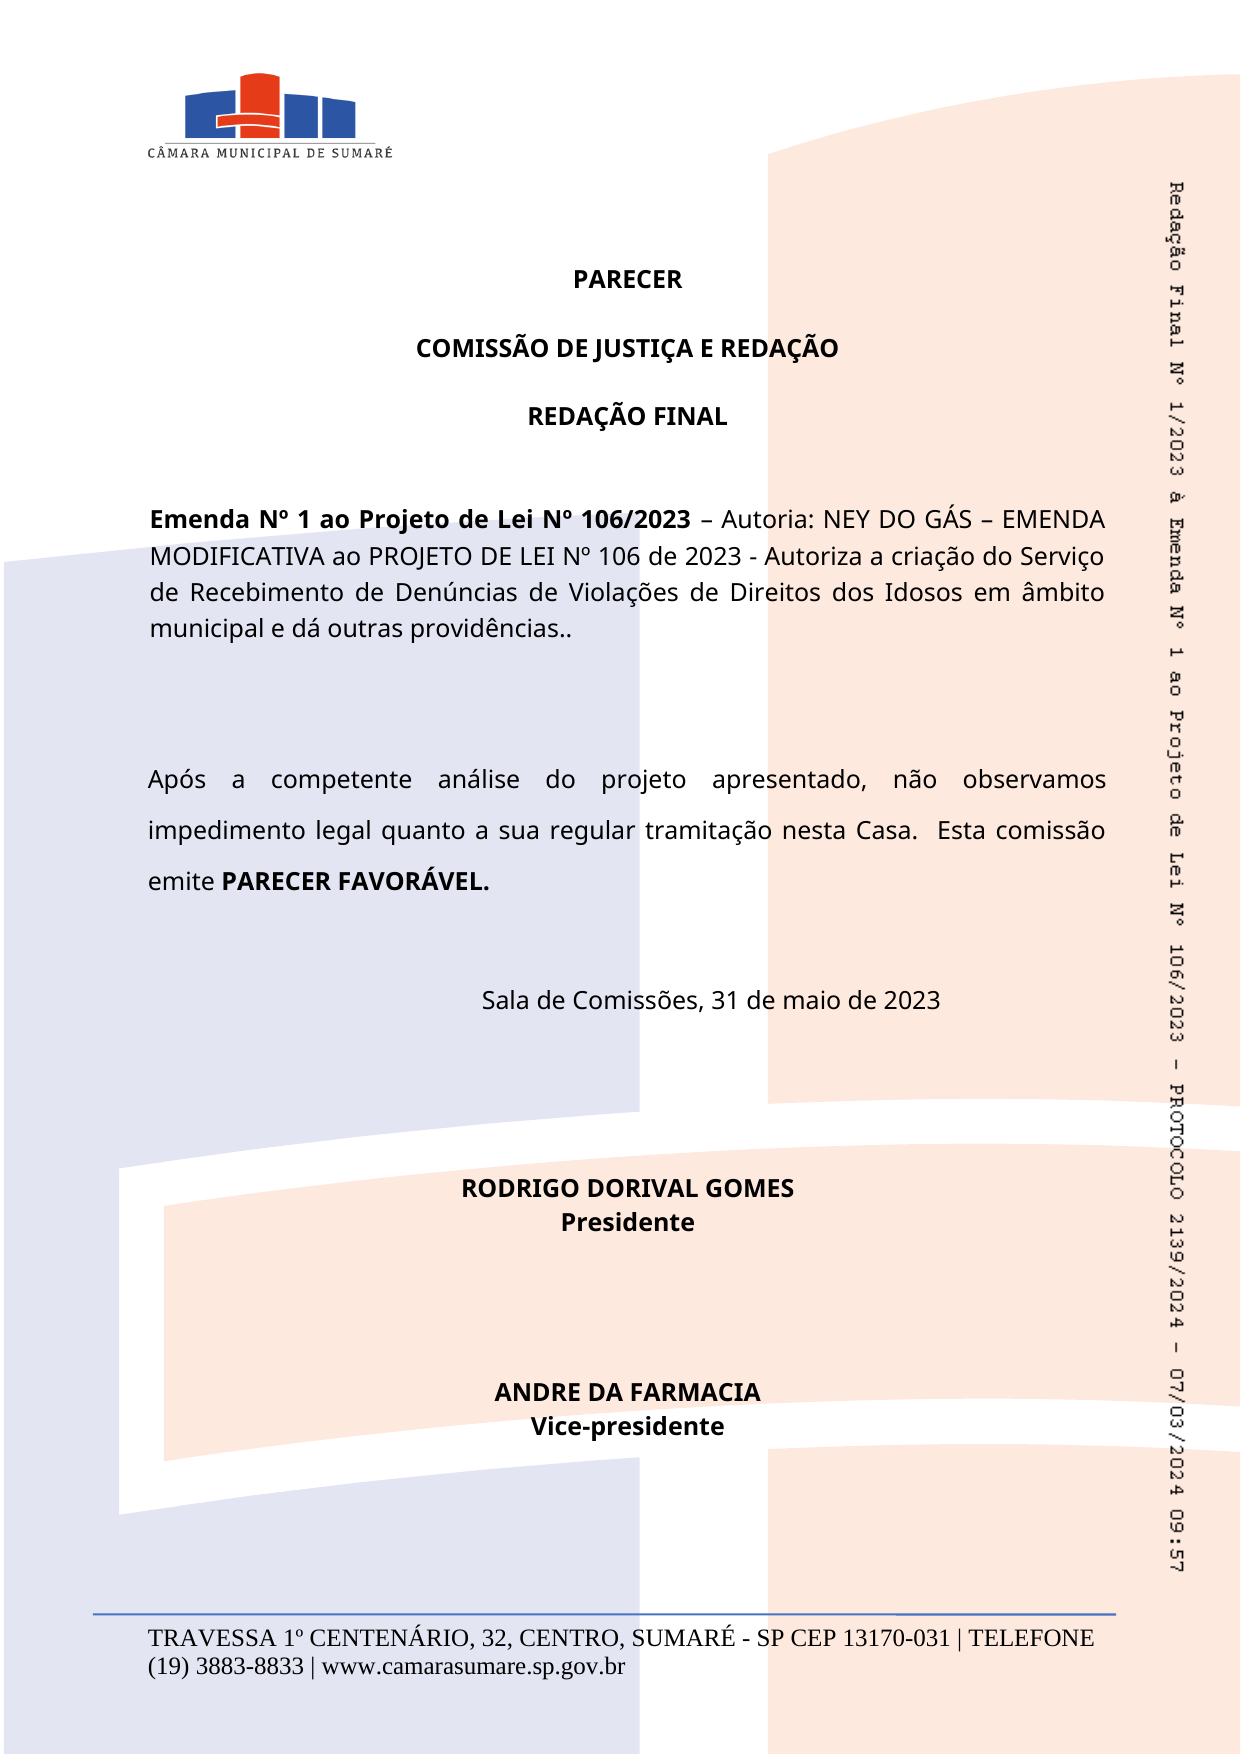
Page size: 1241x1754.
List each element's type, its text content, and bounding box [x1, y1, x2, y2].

text ANDRE DA FARMACIA [148, 1374, 1107, 1409]
text Presidente [148, 1204, 1107, 1238]
text COMISSÃO DE JUSTIÇA E REDAÇÃO [148, 330, 1107, 364]
text REDAÇÃO FINAL [148, 398, 1107, 432]
text Após a competente análise do projeto apresentado, não observamos impedimento legal quanto a sua regular tramitação nesta Casa. Esta comissão emite PARECER FAVORÁVEL. [148, 762, 1107, 898]
table_header Emenda Nº 1 ao Projeto de Lei Nº 106/2023 – Autoria: NEY DO GÁS – EMENDA MODIFICATIVA ao PROJETO DE LEI Nº 106 de 2023 - Autoriza a criação do Serviço de Recebimento de Denúncias de Violações de Direitos dos Idosos em âmbito municipal e dá outras providências.. [148, 501, 1107, 677]
text RODRIGO DORIVAL GOMES [148, 1170, 1107, 1204]
text Sala de Comissões, 31 de maio de 2023 [148, 983, 1107, 1017]
text PARECER [148, 262, 1107, 296]
picture [147, 73, 394, 160]
picture [1142, 178, 1205, 1576]
text Vice-presidente [148, 1409, 1107, 1443]
